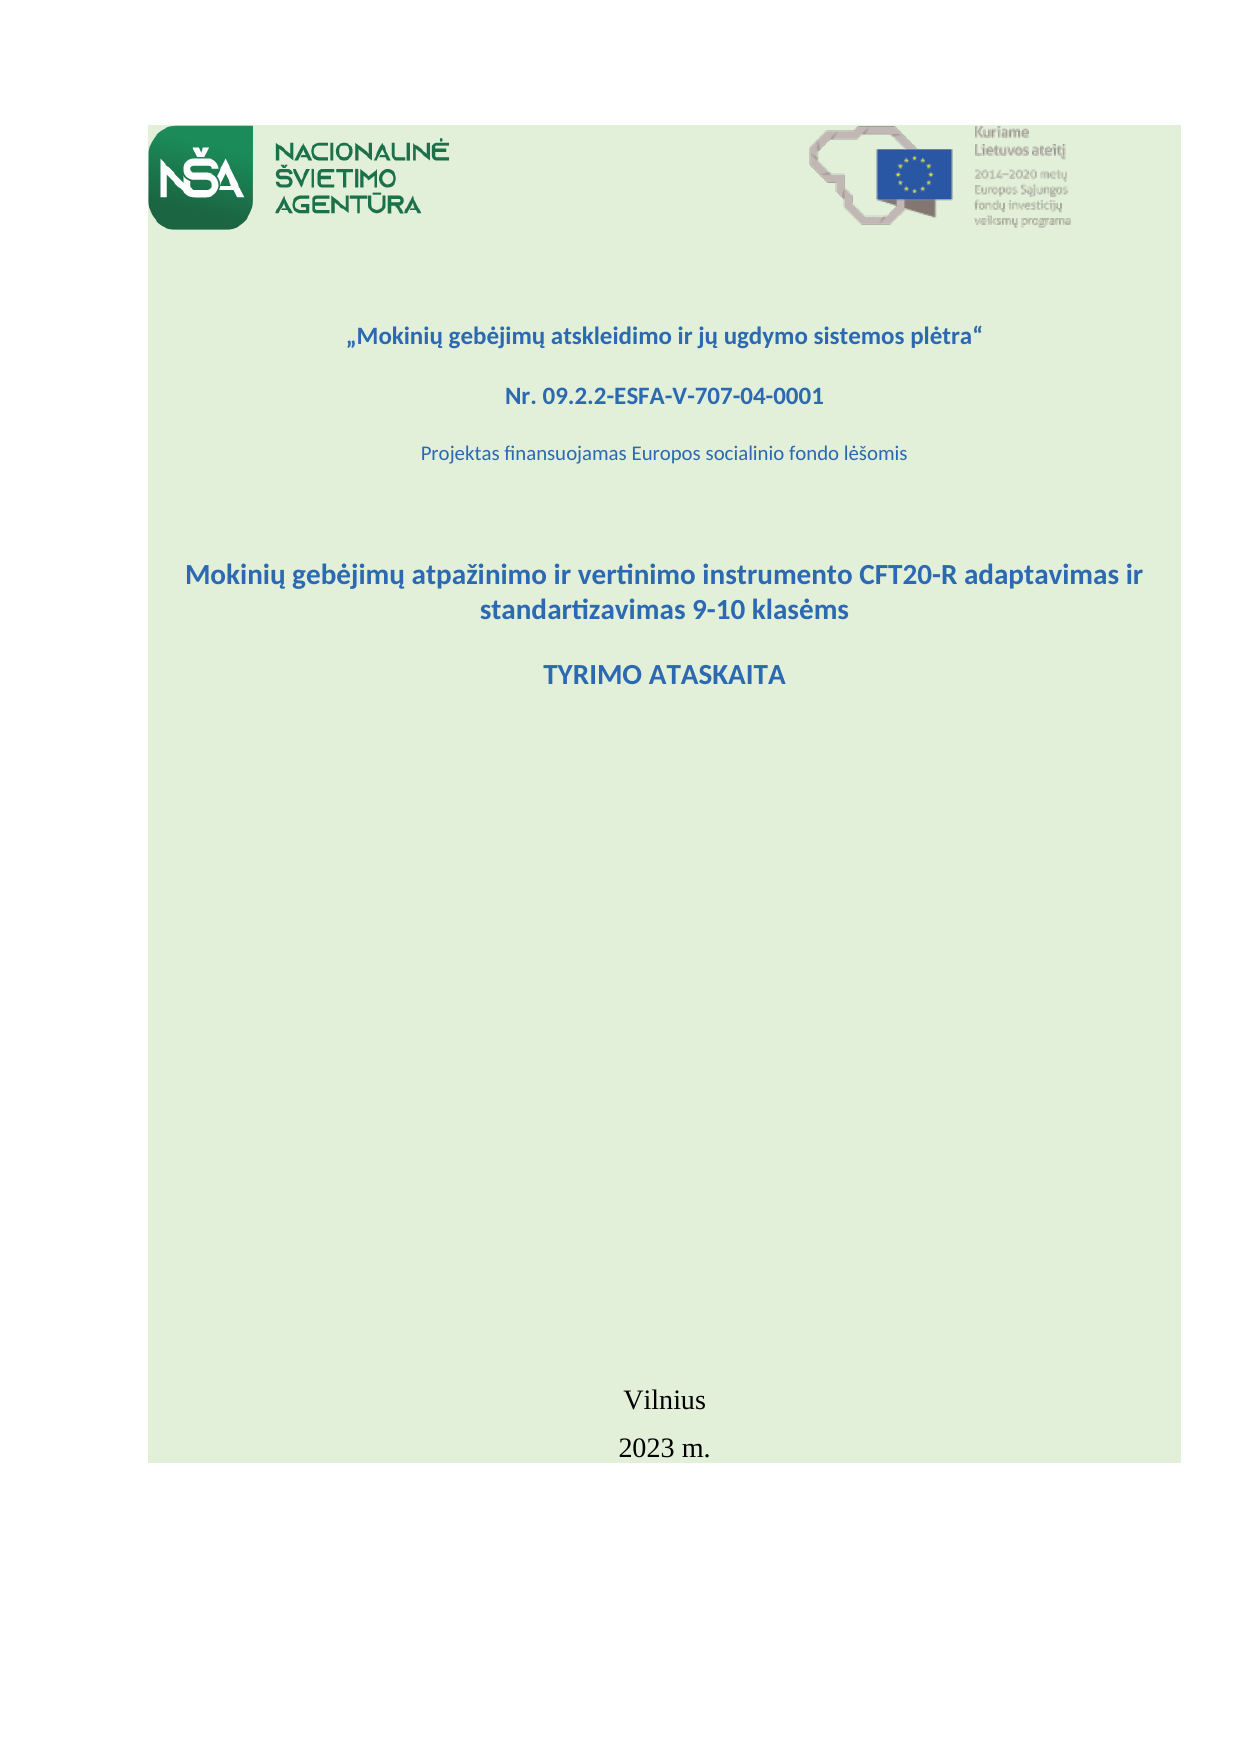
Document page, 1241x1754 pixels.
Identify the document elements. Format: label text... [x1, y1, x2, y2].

text Vilnius [148, 1383, 1181, 1416]
text Projektas finansuojamas Europos socialinio fondo lėšomis [148, 440, 1181, 465]
text TYRIMO ATASKAITA [148, 656, 1181, 692]
picture [808, 124, 1072, 230]
text Mokinių gebėjimų atpažinimo ir vertinimo instrumento CFT20-R adaptavimas ir standartizavimas 9-10 klasėms [148, 556, 1181, 627]
picture [147, 125, 450, 230]
text Nr. 09.2.2-ESFA-V-707-04-0001 [148, 380, 1181, 411]
text „Mokinių gebėjimų atskleidimo ir jų ugdymo sistemos plėtra“ [148, 320, 1181, 351]
text 2023 m. [148, 1431, 1181, 1463]
